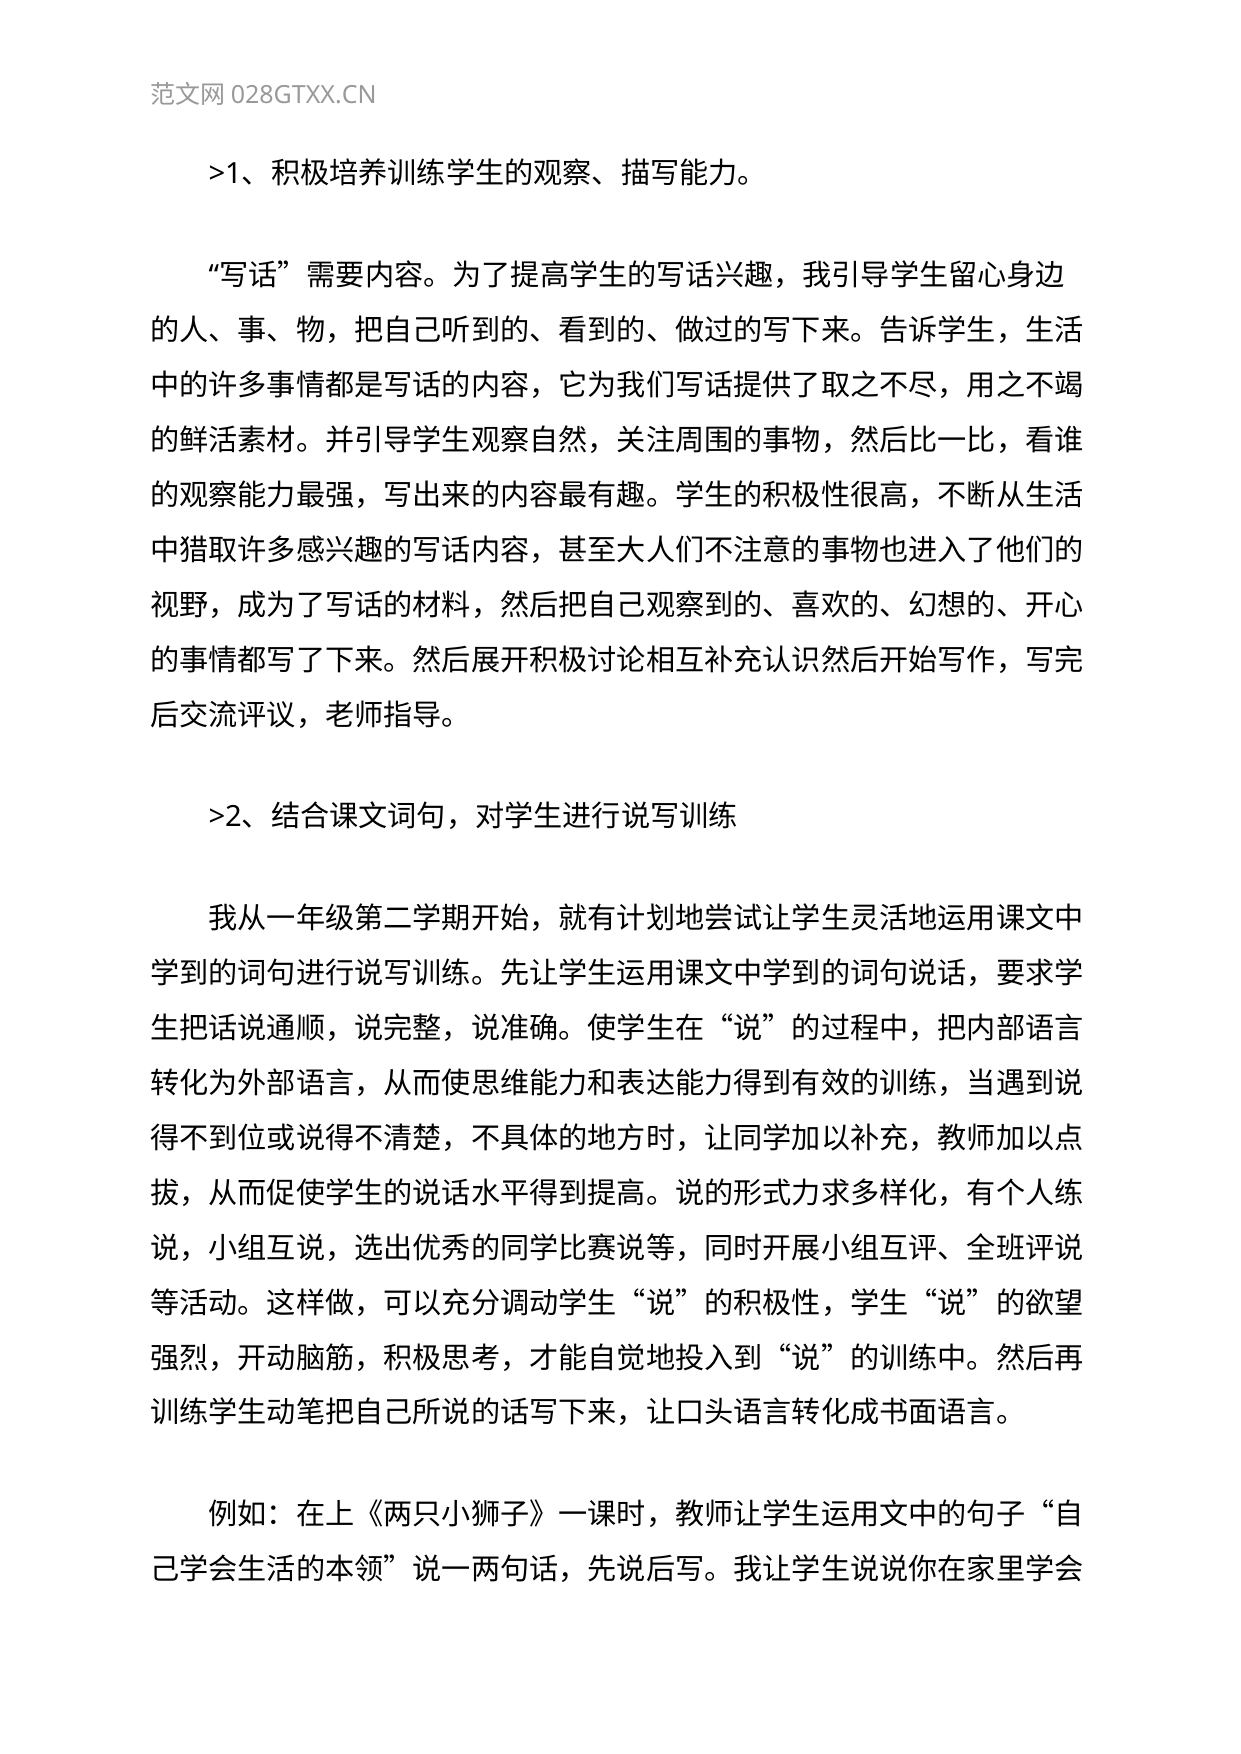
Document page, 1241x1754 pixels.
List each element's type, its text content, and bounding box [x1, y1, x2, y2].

text 我从一年级第二学期开始，就有计划地尝试让学生灵活地运用课文中学到的词句进行说写训练。先让学生运用课文中学到的词句说话，要求学生把话说通顺，说完整，说准确。使学生在“说”的过程中，把内部语言转化为外部语言，从而使思维能力和表达能力得到有效的训练，当遇到说得不到位或说得不清楚，不具体的地方时，让同学加以补充，教师加以点拔，从而促使学生的说话水平得到提高。说的形式力求多样化，有个人练说，小组互说，选出优秀的同学比赛说等，同时开展小组互评、全班评说等活动。这样做，可以充分调动学生“说”的积极性，学生“说”的欲望强烈，开动脑筋，积极思考，才能自觉地投入到“说”的训练中。然后再训练学生动笔把自己所说的话写下来，让口头语言转化成书面语言。 [150, 895, 1090, 1431]
text “写话”需要内容。为了提高学生的写话兴趣，我引导学生留心身边的人、事、物，把自己听到的、看到的、做过的写下来。告诉学生，生活中的许多事情都是写话的内容，它为我们写话提供了取之不尽，用之不竭的鲜活素材。并引导学生观察自然，关注周围的事物，然后比一比，看谁的观察能力最强，写出来的内容最有趣。学生的积极性很高，不断从生活中猎取许多感兴趣的写话内容，甚至大人们不注意的事物也进入了他们的视野，成为了写话的材料，然后把自己观察到的、喜欢的、幻想的、开心的事情都写了下来。然后展开积极讨论相互补充认识然后开始写作，写完后交流评议，老师指导。 [150, 252, 1090, 733]
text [150, 1491, 1090, 1588]
text >2、结合课文词句，对学生进行说写训练 [150, 793, 1090, 835]
text >1、积极培养训练学生的观察、描写能力。 [150, 150, 1090, 192]
